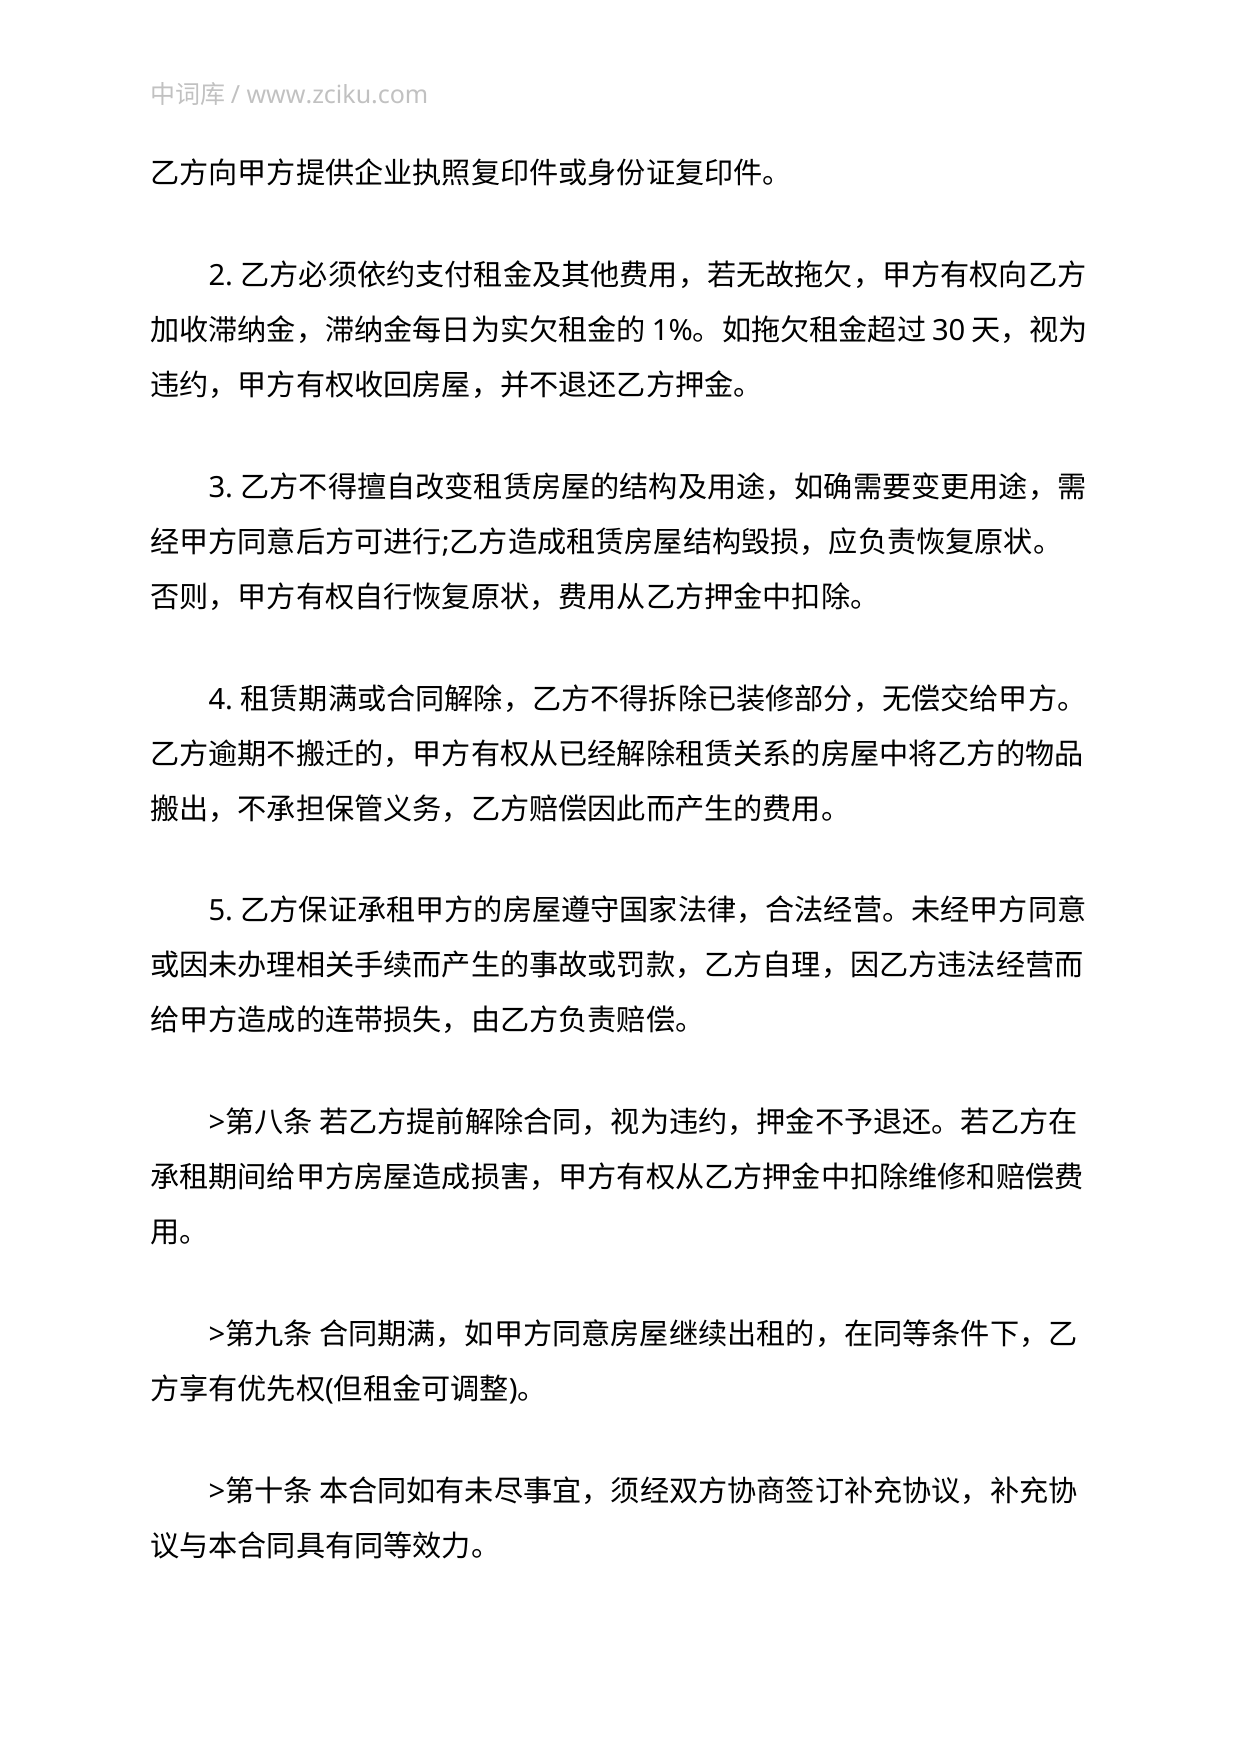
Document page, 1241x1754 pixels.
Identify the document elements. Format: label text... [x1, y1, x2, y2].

text >第八条 若乙方提前解除合同，视为违约，押金不予退还。若乙方在承租期间给甲方房屋造成损害，甲方有权从乙方押金中扣除维修和赔偿费用。 [150, 1099, 1090, 1251]
text >第十条 本合同如有未尽事宜，须经双方协商签订补充协议，补充协议与本合同具有同等效力。 [150, 1467, 1090, 1564]
text 3. 乙方不得擅自改变租赁房屋的结构及用途，如确需要变更用途，需经甲方同意后方可进行;乙方造成租赁房屋结构毁损，应负责恢复原状。否则，甲方有权自行恢复原状，费用从乙方押金中扣除。 [150, 463, 1090, 616]
text >第九条 合同期满，如甲方同意房屋继续出租的，在同等条件下，乙方享有优先权(但租金可调整)。 [150, 1310, 1090, 1408]
text 4. 租赁期满或合同解除，乙方不得拆除已装修部分，无偿交给甲方。乙方逾期不搬迁的，甲方有权从已经解除租赁关系的房屋中将乙方的物品搬出，不承担保管义务，乙方赔偿因此而产生的费用。 [150, 675, 1090, 827]
text 2. 乙方必须依约支付租金及其他费用，若无故拖欠，甲方有权向乙方加收滞纳金，滞纳金每日为实欠租金的1%。如拖欠租金超过30天，视为违约，甲方有权收回房屋，并不退还乙方押金。 [150, 252, 1090, 404]
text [150, 150, 1090, 192]
text 5. 乙方保证承租甲方的房屋遵守国家法律，合法经营。未经甲方同意或因未办理相关手续而产生的事故或罚款，乙方自理，因乙方违法经营而给甲方造成的连带损失，由乙方负责赔偿。 [150, 887, 1090, 1039]
